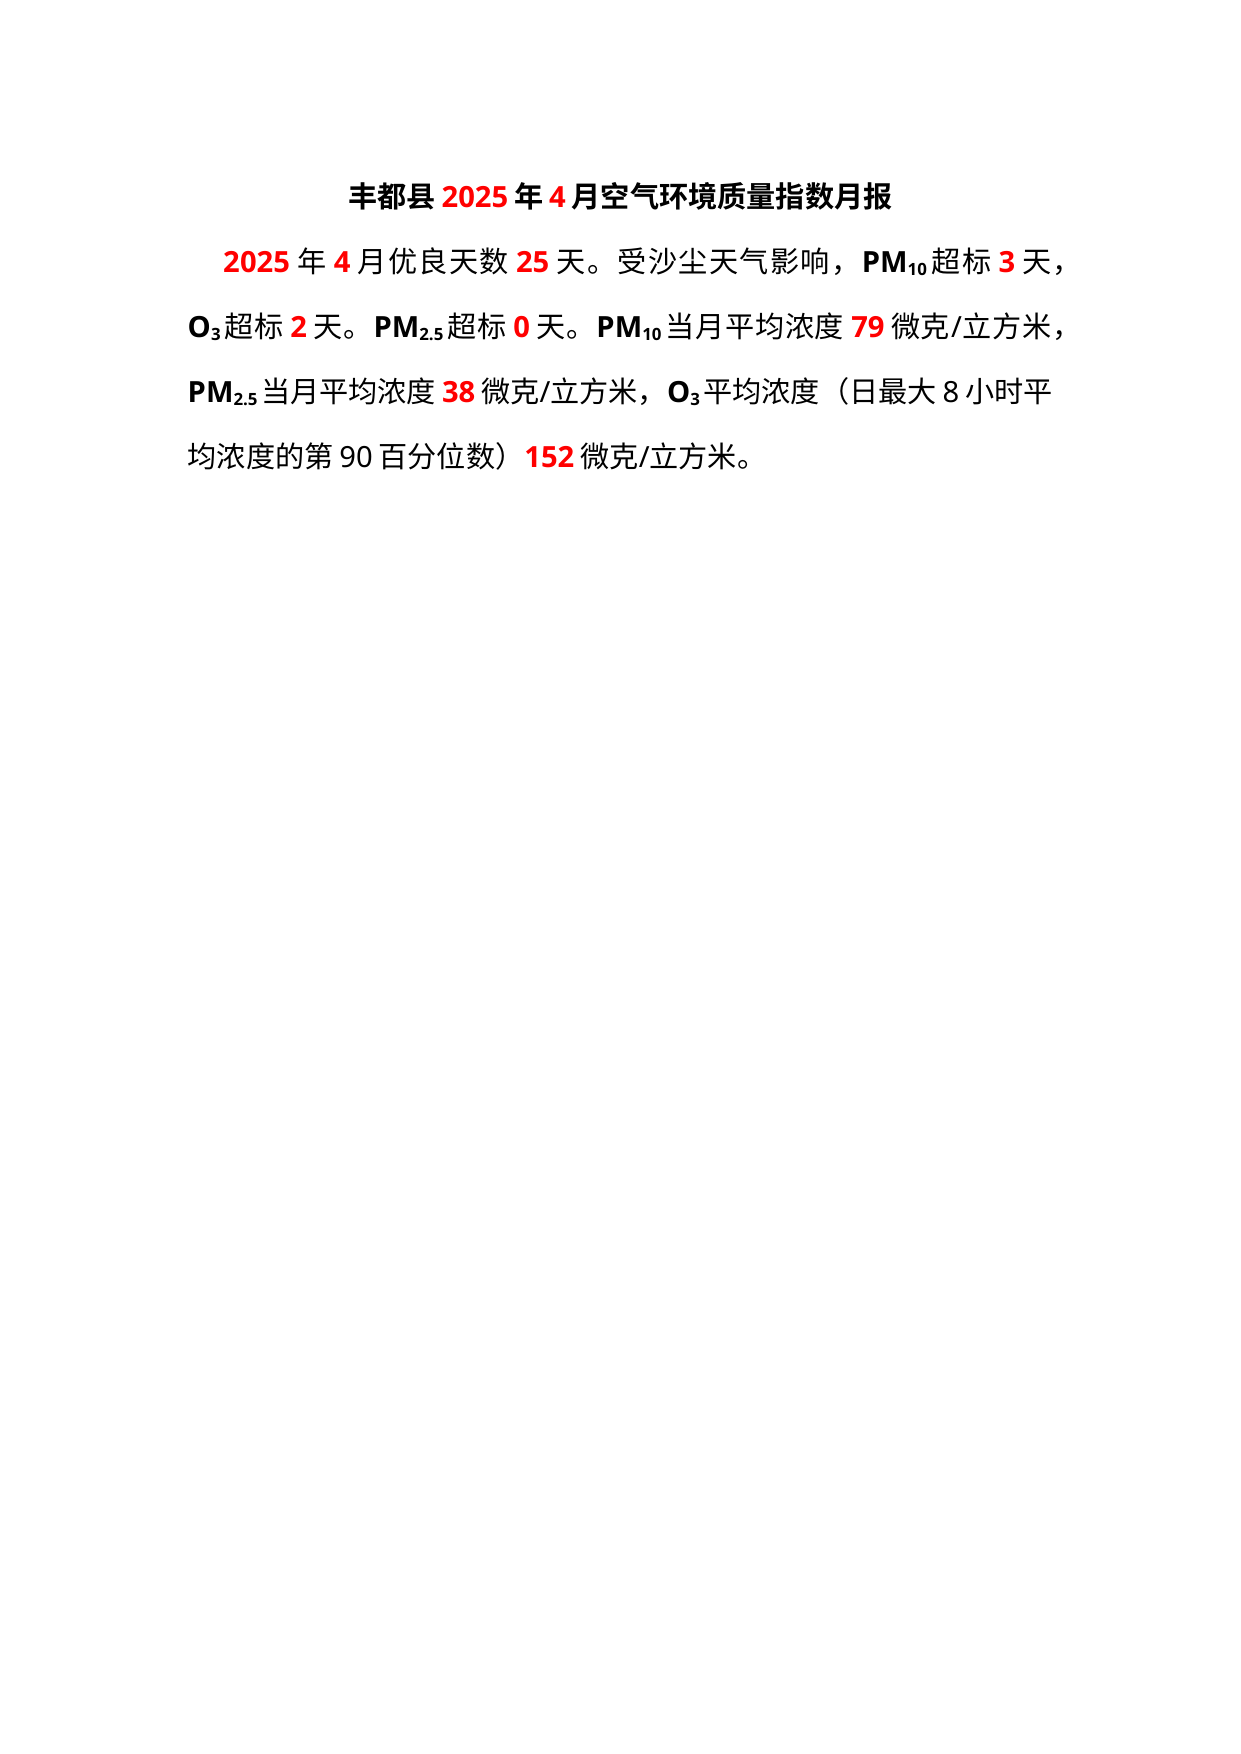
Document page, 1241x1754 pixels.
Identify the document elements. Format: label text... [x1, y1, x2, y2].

text 2025年4月优良天数25天。受沙尘天气影响，PM10超标3天，O3超标2天。PM2.5超标0天。PM10当月平均浓度79微克/立方米，PM2.5当月平均浓度38微克/立方米，O3平均浓度（日最大8小时平均浓度的第90百分位数）152微克/立方米。 [187, 227, 1053, 487]
text 丰都县2025年4月空气环境质量指数月报 [187, 162, 1053, 227]
